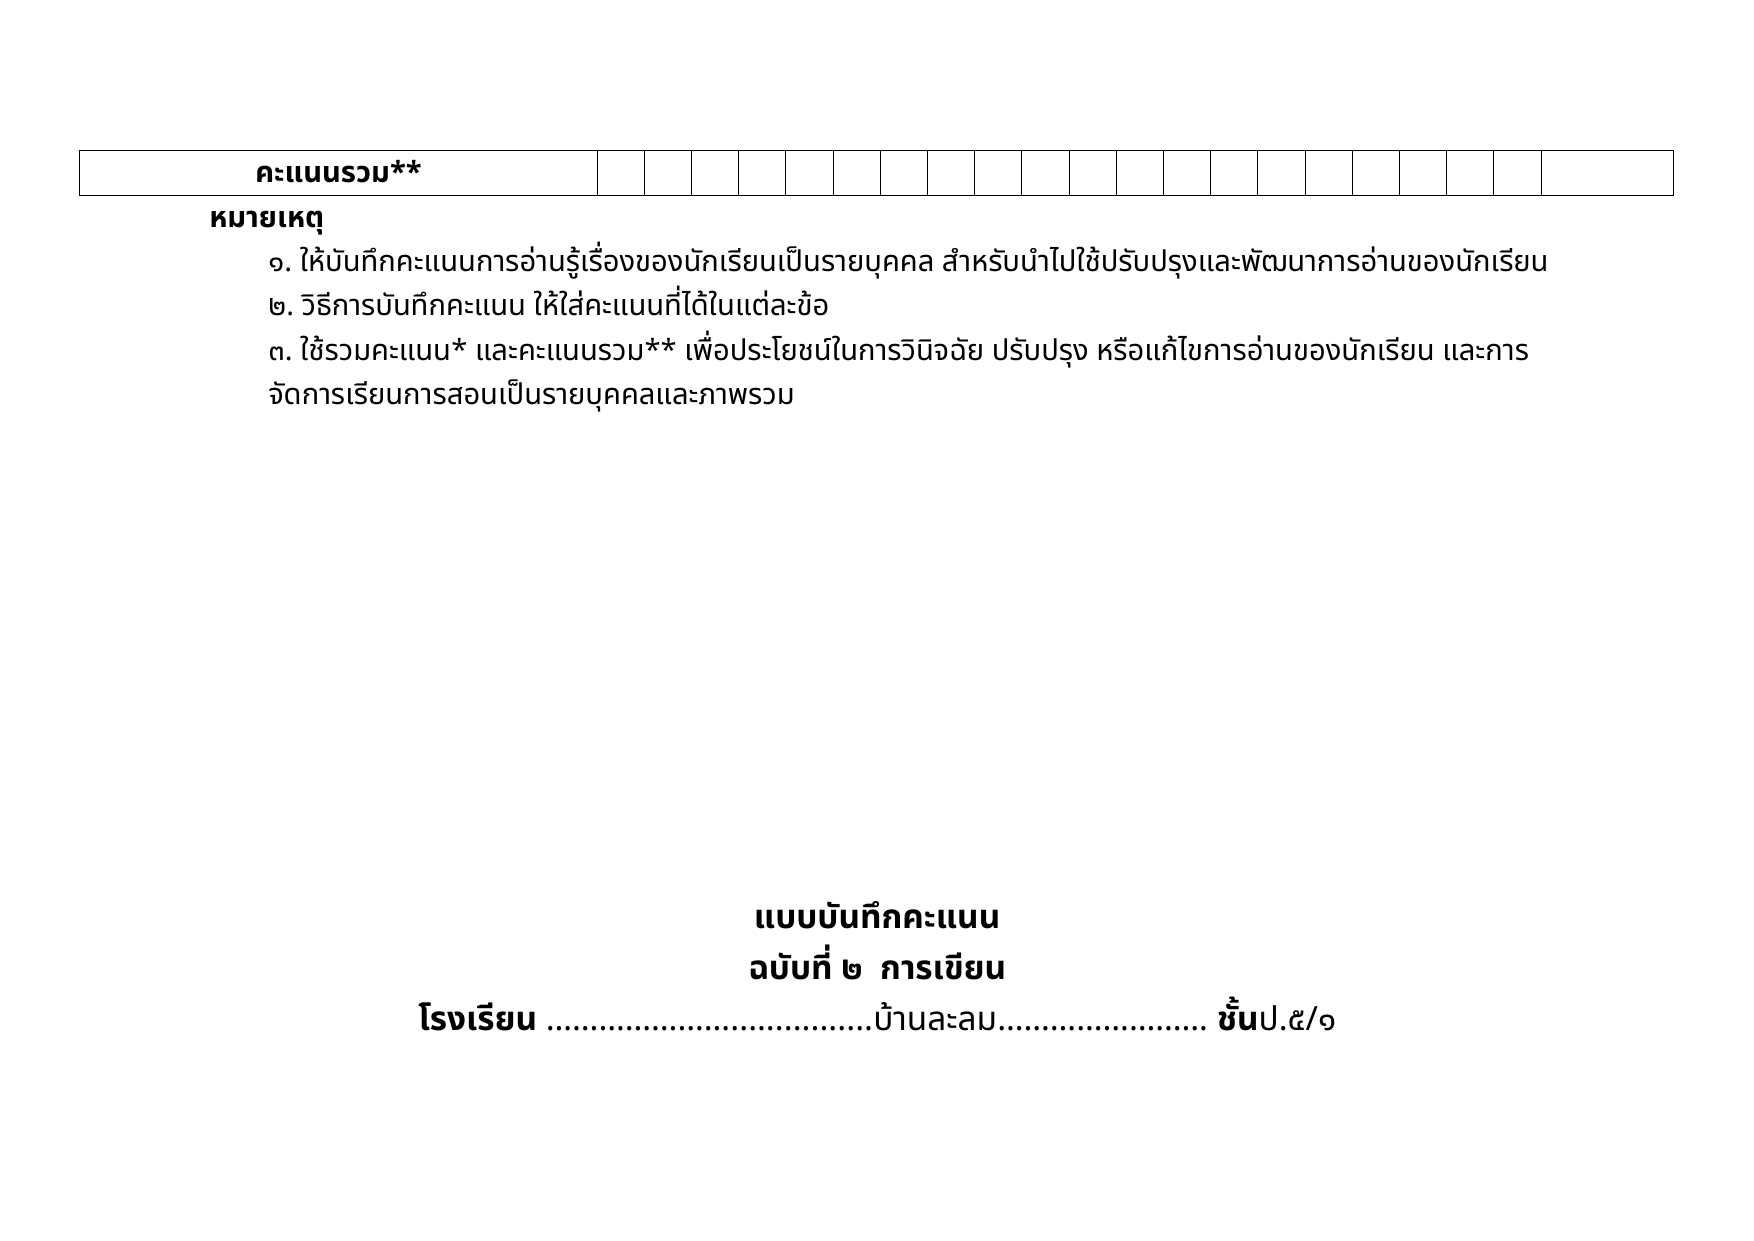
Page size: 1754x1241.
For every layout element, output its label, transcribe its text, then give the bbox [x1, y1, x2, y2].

table_cell [786, 151, 833, 195]
table_cell [1542, 151, 1673, 195]
table_cell [1258, 151, 1305, 195]
table_cell [1070, 151, 1116, 195]
table_cell [1211, 151, 1257, 195]
table_cell [739, 151, 785, 195]
table_cell [1164, 151, 1210, 195]
table_cell [598, 151, 644, 195]
table_cell [881, 151, 927, 195]
table_cell [1022, 151, 1069, 195]
table_cell [1353, 151, 1399, 195]
text ๓. ใช้รวมคะแนน* และคะแนนรวม** เพื่อประโยชน์ในการวินิจฉัย ปรับปรุง หรือแก้ไขการอ่านของนักเรียน และการจัดการเรียนการสอนเป็นรายบุคคลและภาพรวม [268, 329, 1604, 417]
table_cell [645, 151, 691, 195]
table_cell [1306, 151, 1352, 195]
table_cell [1400, 151, 1446, 195]
table_cell คะแนนรวม** [80, 151, 597, 195]
table_cell [975, 151, 1021, 195]
table_cell [1494, 151, 1541, 195]
text ฉบับที่ ๒ การเขียน [150, 944, 1604, 994]
table_cell [1447, 151, 1493, 195]
text หมายเหตุ ๑. ให้บันทึกคะแนนการอ่านรู้เรื่องของนักเรียนเป็นรายบุคคล สำหรับนำไปใช้ปรับปรุงและพัฒนาการอ่านของนักเรียน ๒. วิธีการบันทึกคะแนน ให้ใส่คะแนนที่ได้ในแต่ละข้อ [209, 196, 1604, 329]
table_cell [692, 151, 738, 195]
text โรงเรียน …………………................บ้านละลม…………………… ชั้นป.๕/๑ [150, 994, 1604, 1045]
table_cell [1117, 151, 1163, 195]
table_cell [928, 151, 974, 195]
table_cell [834, 151, 880, 195]
text แบบบันทึกคะแนน [150, 893, 1604, 944]
